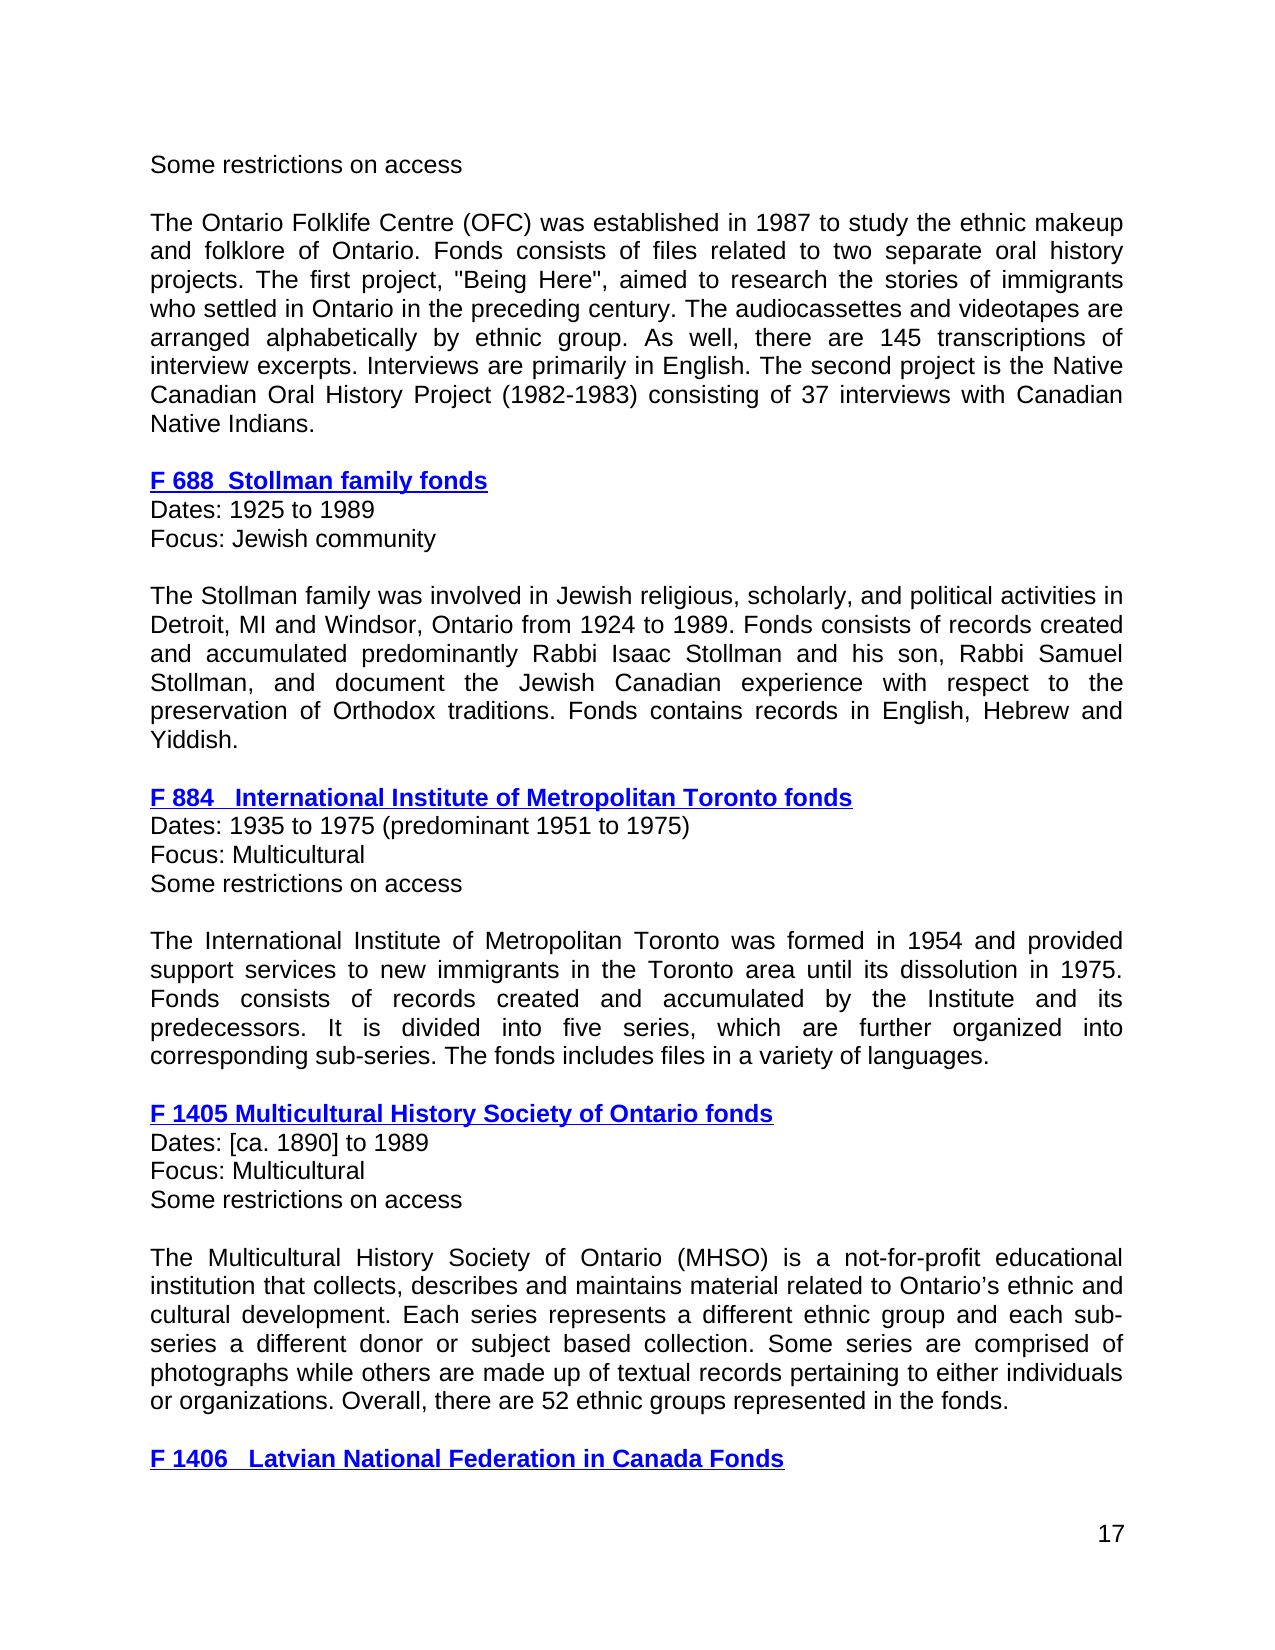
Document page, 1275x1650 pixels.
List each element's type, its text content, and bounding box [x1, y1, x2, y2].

text Focus: Multicultural [150, 1156, 1125, 1185]
text F 1406 Latvian National Federation in Canada Fonds [150, 1444, 1125, 1472]
text The Ontario Folklife Centre (OFC) was established in 1987 to study the ethnic makeup and folklore of Ontario. Fonds consists of files related to two separate oral history projects. The first project, "Being Here", aimed to research the stories of immigrants who settled in Ontario in the preceding century. The audiocassettes and videotapes are arranged alphabetically by ethnic group. As well, there are 145 transcriptions of interview excerpts. Interviews are primarily in English. The second project is the Native Canadian Oral History Project (1982-1983) consisting of 37 interviews with Canadian Native Indians. [150, 207, 1125, 437]
text F 884 International Institute of Metropolitan Toronto fonds [150, 782, 1125, 811]
text F 688 Stollman family fonds [150, 466, 1125, 495]
text Dates: [ca. 1890] to 1989 [150, 1127, 1125, 1156]
text The Multicultural History Society of Ontario (MHSO) is a not-for-profit educational institution that collects, describes and maintains material related to Ontario’s ethnic and cultural development. Each series represents a different ethnic group and each sub-series a different donor or subject based collection. Some series are comprised of photographs while others are made up of textual records pertaining to either individuals or organizations. Overall, there are 52 ethnic groups represented in the fonds. [150, 1242, 1125, 1415]
text The Stollman family was involved in Jewish religious, scholarly, and political activities in Detroit, MI and Windsor, Ontario from 1924 to 1989. Fonds consists of records created and accumulated predominantly Rabbi Isaac Stollman and his son, Rabbi Samuel Stollman, and document the Jewish Canadian experience with respect to the preservation of Orthodox traditions. Fonds contains records in English, Hebrew and Yiddish. [150, 581, 1125, 754]
text Some restrictions on access [150, 1185, 1125, 1214]
text Some restrictions on access [150, 869, 1125, 897]
text The International Institute of Metropolitan Toronto was formed in 1954 and provided support services to new immigrants in the Toronto area until its dissolution in 1975. Fonds consists of records created and accumulated by the Institute and its predecessors. It is divided into five series, which are further organized into corresponding sub-series. The fonds includes files in a variety of languages. [150, 926, 1125, 1070]
text Dates: 1935 to 1975 (predominant 1951 to 1975) [229, 811, 1125, 840]
text Dates: 1925 to 1989 [150, 495, 1125, 524]
text Some restrictions on access [150, 150, 1125, 179]
text Focus: Multicultural [150, 840, 1125, 869]
text Focus: Jewish community [150, 524, 1125, 552]
text F 1405 Multicultural History Society of Ontario fonds [150, 1099, 1125, 1127]
